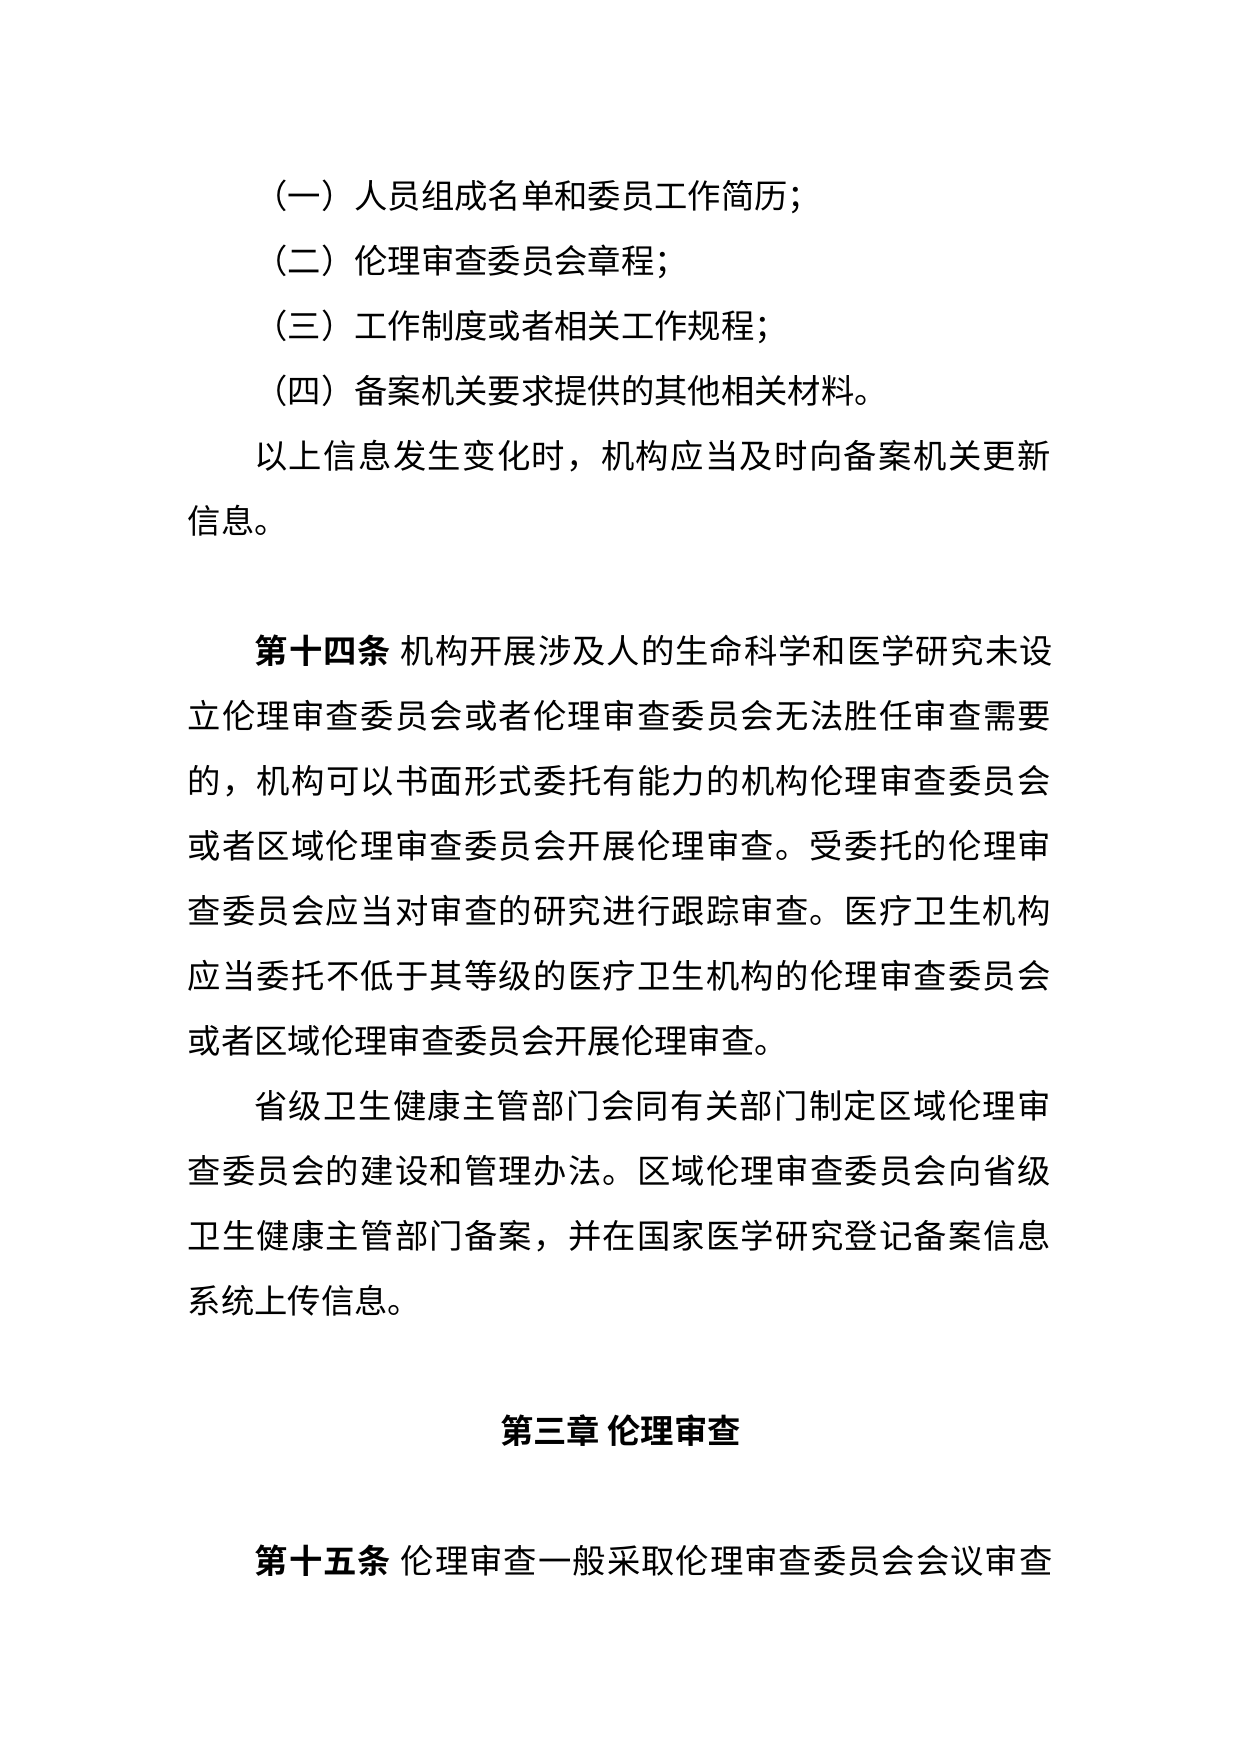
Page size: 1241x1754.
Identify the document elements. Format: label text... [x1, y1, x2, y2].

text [187, 1527, 1053, 1592]
text 第三章 伦理审查 [187, 1397, 1053, 1462]
text 以上信息发生变化时，机构应当及时向备案机关更新信息。 [187, 422, 1053, 552]
text （三）工作制度或者相关工作规程； [187, 292, 1053, 357]
text （一）人员组成名单和委员工作简历； [187, 162, 1053, 227]
text （四）备案机关要求提供的其他相关材料。 [187, 357, 1053, 422]
text 省级卫生健康主管部门会同有关部门制定区域伦理审查委员会的建设和管理办法。区域伦理审查委员会向省级卫生健康主管部门备案，并在国家医学研究登记备案信息系统上传信息。 [187, 1072, 1053, 1332]
text （二）伦理审查委员会章程； [187, 227, 1053, 292]
text 第十四条 机构开展涉及人的生命科学和医学研究未设立伦理审查委员会或者伦理审查委员会无法胜任审查需要的，机构可以书面形式委托有能力的机构伦理审查委员会或者区域伦理审查委员会开展伦理审查。受委托的伦理审查委员会应当对审查的研究进行跟踪审查。医疗卫生机构应当委托不低于其等级的医疗卫生机构的伦理审查委员会或者区域伦理审查委员会开展伦理审查。 [187, 617, 1053, 1072]
